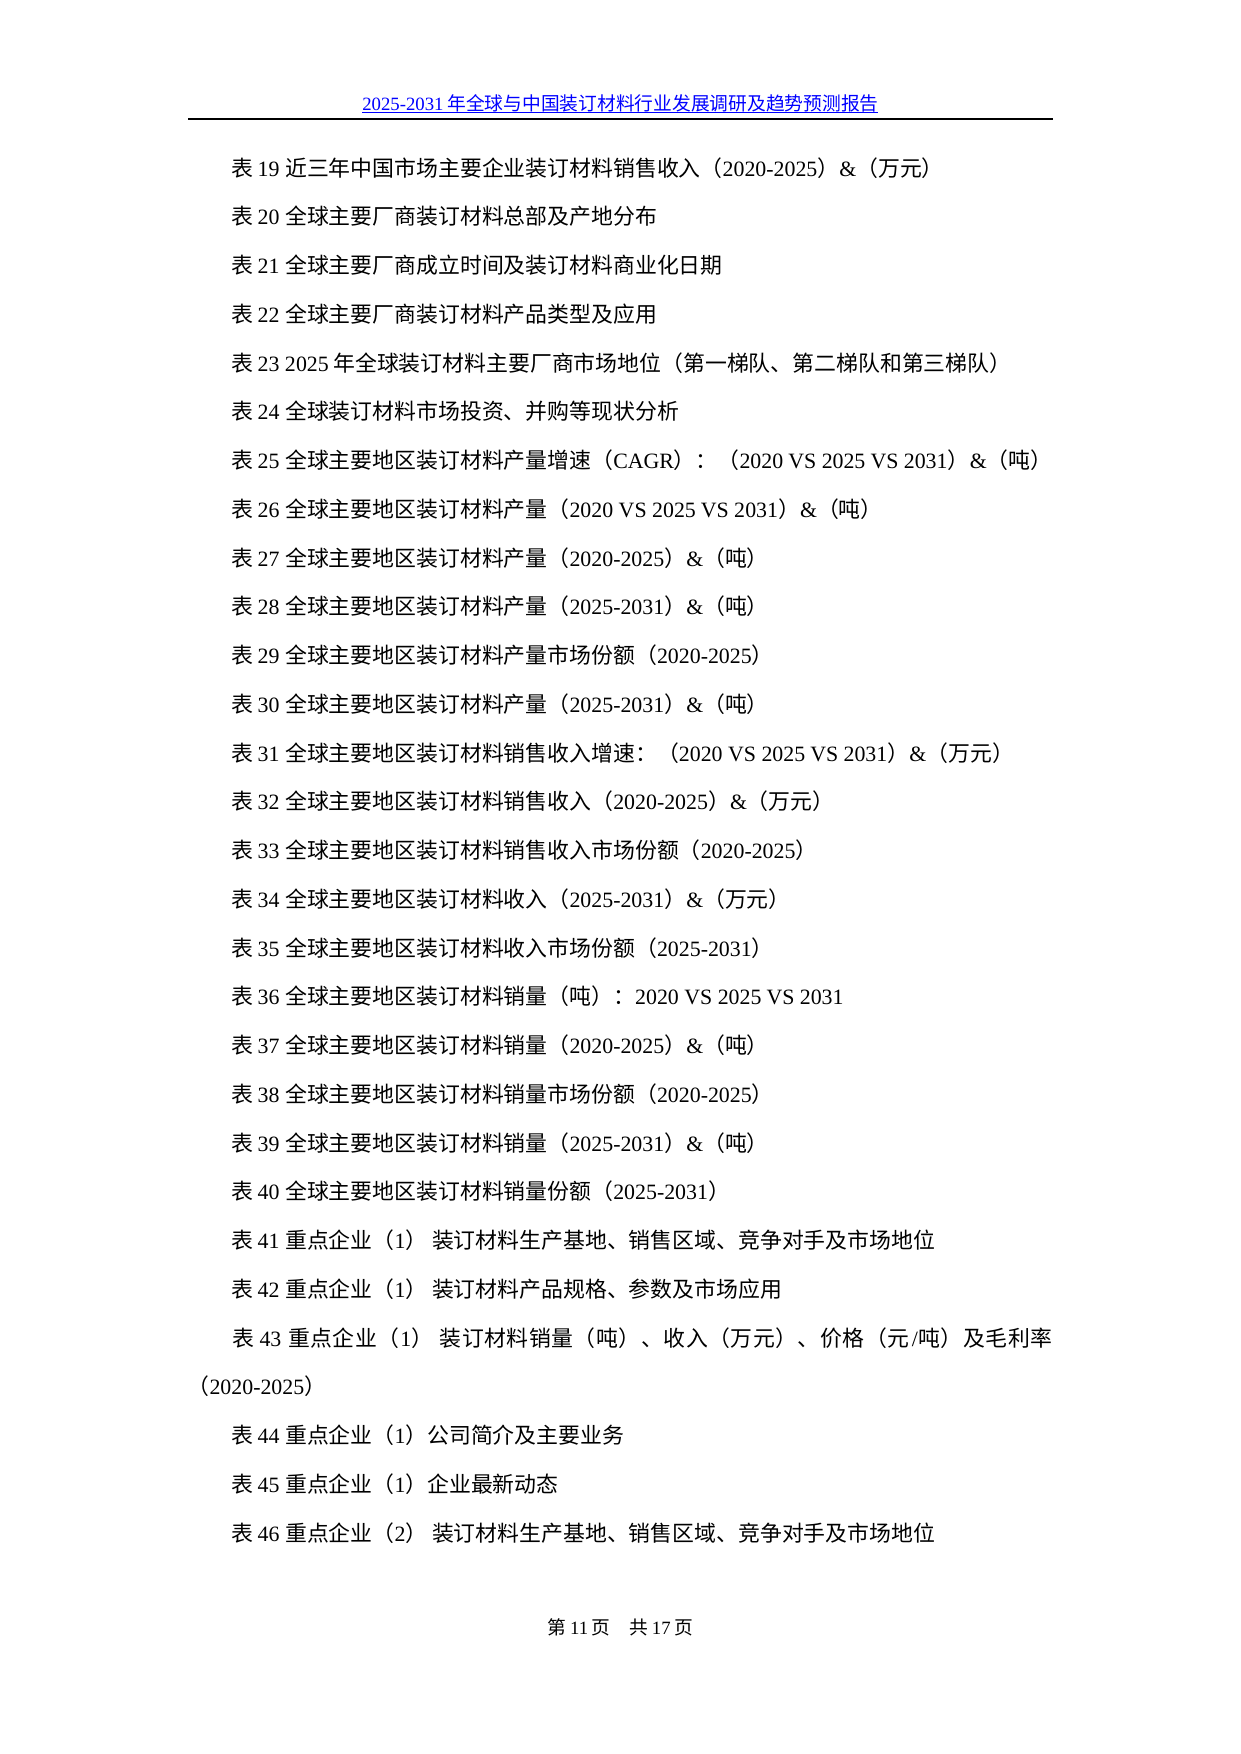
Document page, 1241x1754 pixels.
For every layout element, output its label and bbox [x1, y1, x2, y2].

text [187, 150, 1053, 1548]
